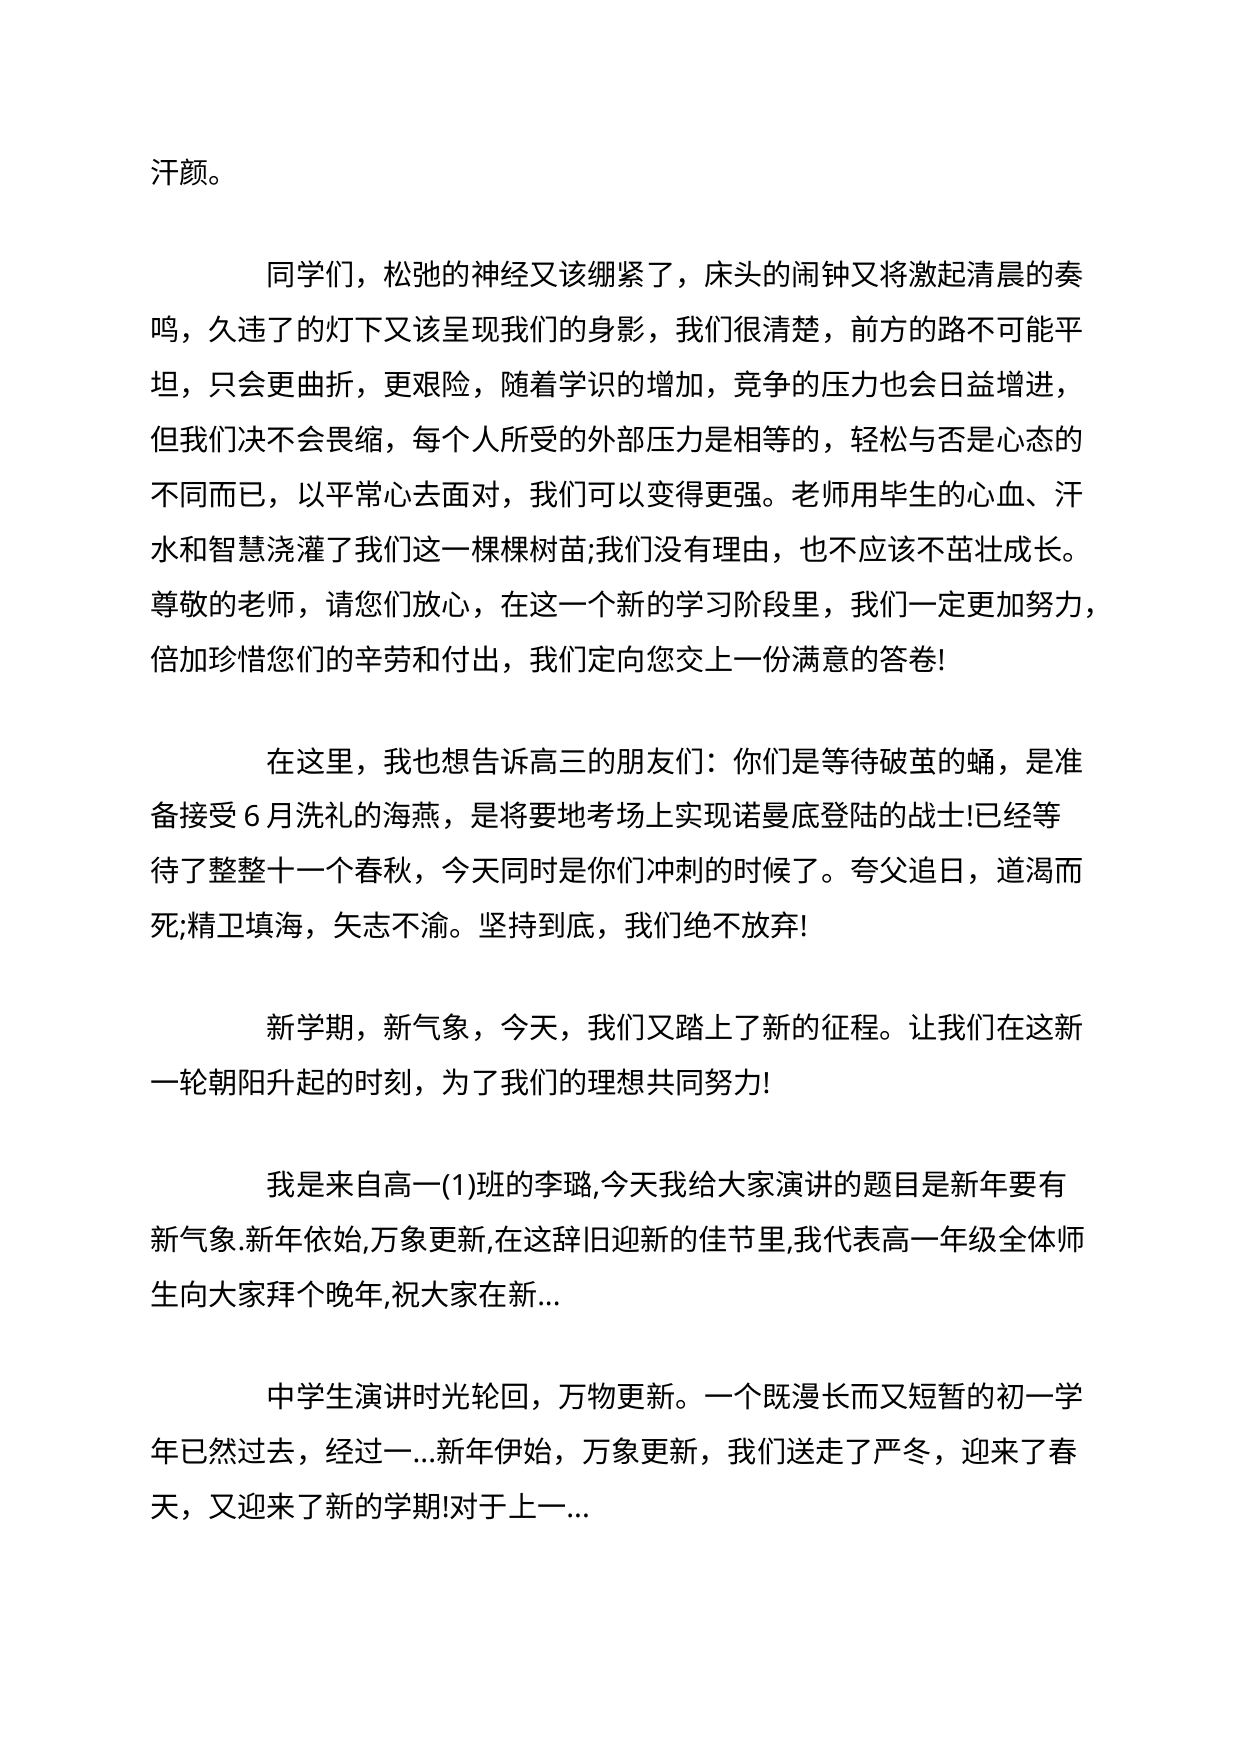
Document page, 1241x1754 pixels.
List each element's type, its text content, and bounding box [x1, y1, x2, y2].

text 新学期，新气象，今天，我们又踏上了新的征程。让我们在这新一轮朝阳升起的时刻，为了我们的理想共同努力! [150, 1005, 1090, 1102]
text 中学生演讲时光轮回，万物更新。一个既漫长而又短暂的初一学年已然过去，经过一...新年伊始，万象更新，我们送走了严冬，迎来了春天，又迎来了新的学期!对于上一... [150, 1374, 1090, 1526]
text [150, 150, 1090, 192]
text 在这里，我也想告诉高三的朋友们：你们是等待破茧的蛹，是准备接受6月洗礼的海燕，是将要地考场上实现诺曼底登陆的战士!已经等待了整整十一个春秋，今天同时是你们冲刺的时候了。夸父追日，道渴而死;精卫填海，矢志不渝。坚持到底，我们绝不放弃! [150, 738, 1090, 945]
text 同学们，松弛的神经又该绷紧了，床头的闹钟又将激起清晨的奏鸣，久违了的灯下又该呈现我们的身影，我们很清楚，前方的路不可能平坦，只会更曲折，更艰险，随着学识的增加，竞争的压力也会日益增进，但我们决不会畏缩，每个人所受的外部压力是相等的，轻松与否是心态的不同而已，以平常心去面对，我们可以变得更强。老师用毕生的心血、汗水和智慧浇灌了我们这一棵棵树苗;我们没有理由，也不应该不茁壮成长。尊敬的老师，请您们放心，在这一个新的学习阶段里，我们一定更加努力，倍加珍惜您们的辛劳和付出，我们定向您交上一份满意的答卷! [150, 252, 1090, 678]
text 我是来自高一(1)班的李璐,今天我给大家演讲的题目是新年要有新气象.新年依始,万象更新,在这辞旧迎新的佳节里,我代表高一年级全体师生向大家拜个晚年,祝大家在新... [150, 1162, 1090, 1314]
